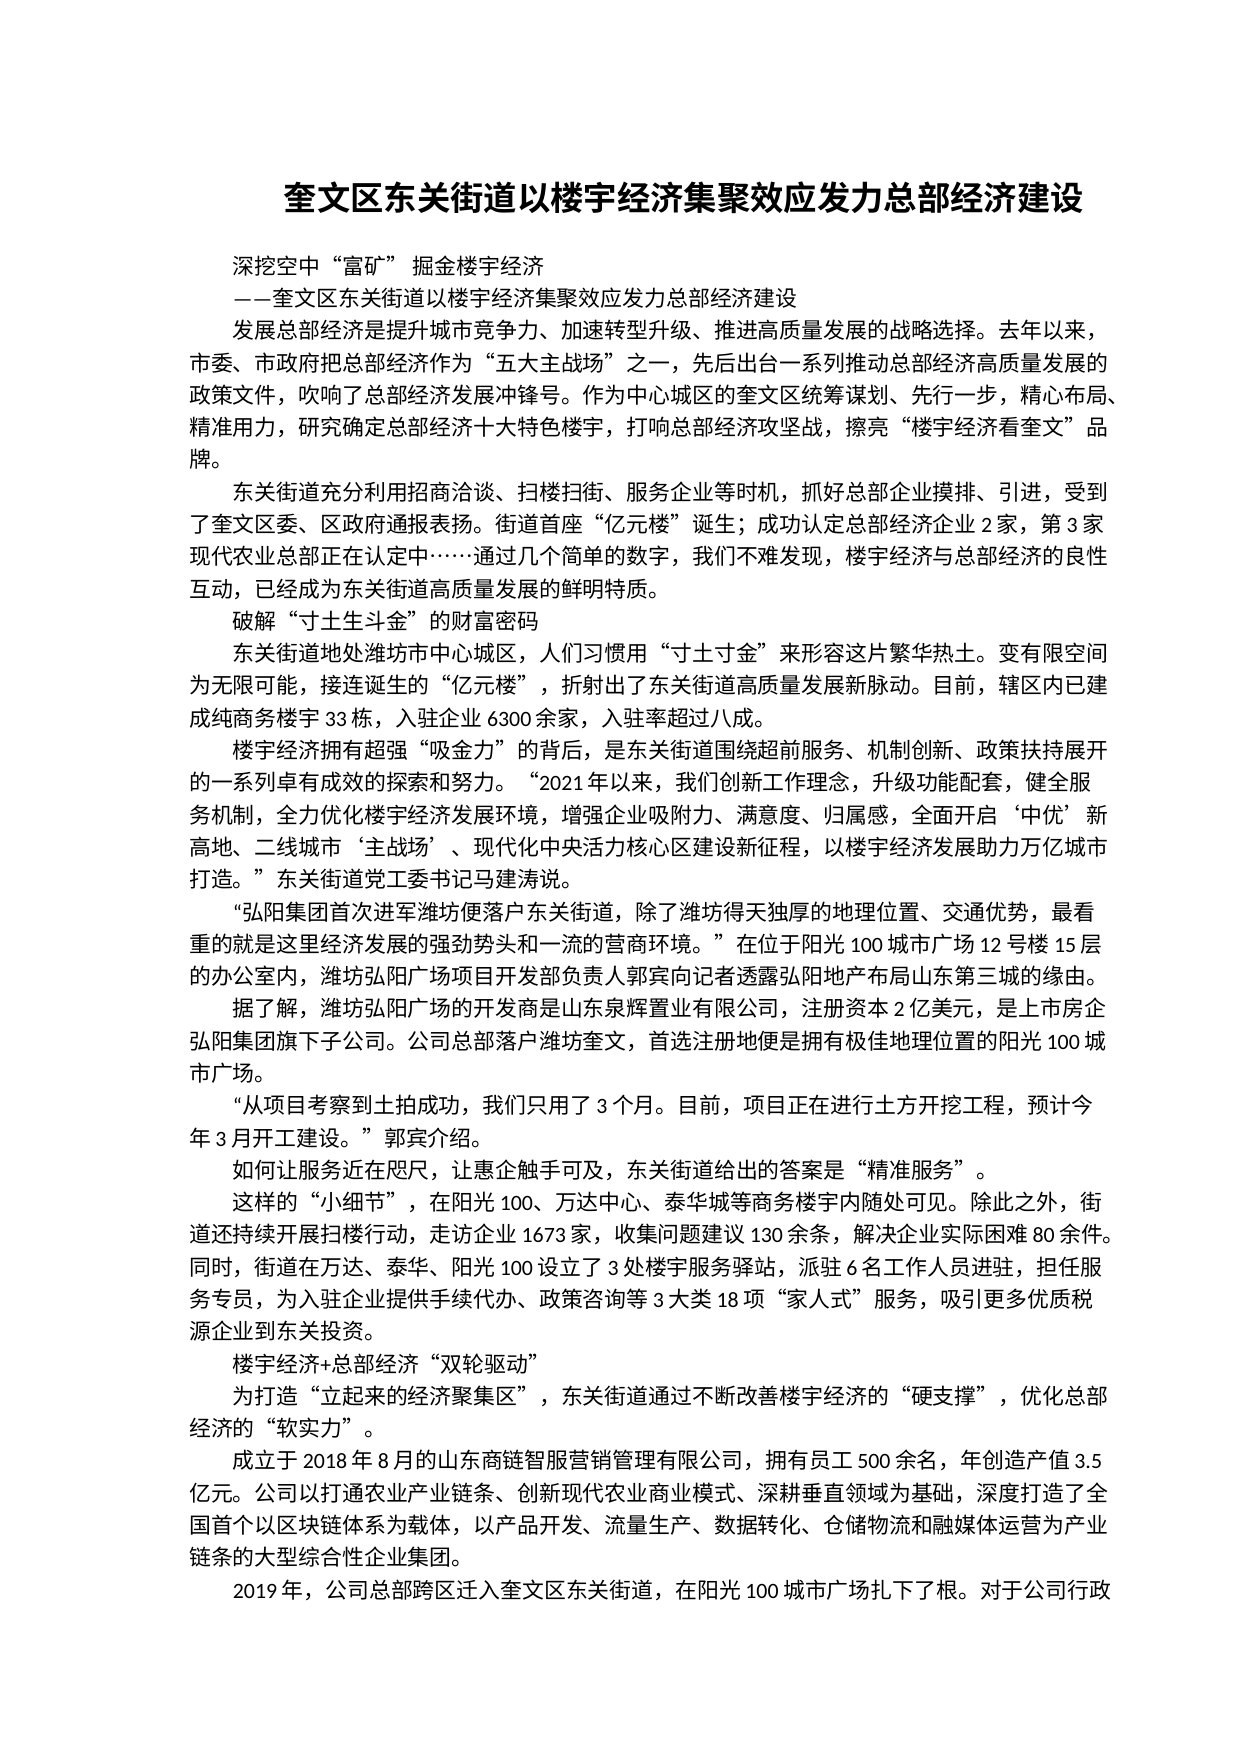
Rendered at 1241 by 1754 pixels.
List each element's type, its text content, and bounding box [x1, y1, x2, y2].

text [189, 1573, 1111, 1604]
text 为打造“立起来的经济聚集区”，东关街道通过不断改善楼宇经济的“硬支撑”，优化总部经济的“软实力”。 [189, 1379, 1111, 1443]
text “从项目考察到土拍成功，我们只用了3个月。目前，项目正在进行土方开挖工程，预计今年3月开工建设。”郭宾介绍。 [189, 1088, 1111, 1152]
text ——奎文区东关街道以楼宇经济集聚效应发力总部经济建设 [189, 281, 1111, 313]
text 楼宇经济拥有超强“吸金力”的背后，是东关街道围绕超前服务、机制创新、政策扶持展开的一系列卓有成效的探索和努力。“2021年以来，我们创新工作理念，升级功能配套，健全服务机制，全力优化楼宇经济发展环境，增强企业吸附力、满意度、归属感，全面开启‘中优’新高地、二线城市‘主战场’、现代化中央活力核心区建设新征程，以楼宇经济发展助力万亿城市打造。”东关街道党工委书记马建涛说。 [189, 733, 1111, 894]
text 据了解，潍坊弘阳广场的开发商是山东泉辉置业有限公司，注册资本2亿美元，是上市房企弘阳集团旗下子公司。公司总部落户潍坊奎文，首选注册地便是拥有极佳地理位置的阳光100城市广场。 [189, 991, 1111, 1088]
text 破解“寸土生斗金”的财富密码 [189, 604, 1111, 636]
text 楼宇经济+总部经济“双轮驱动” [189, 1347, 1111, 1378]
subtitle 奎文区东关街道以楼宇经济集聚效应发力总部经济建设 [189, 171, 1111, 219]
text 成立于2018年8月的山东商链智服营销管理有限公司，拥有员工500余名，年创造产值3.5亿元。公司以打通农业产业链条、创新现代农业商业模式、深耕垂直领域为基础，深度打造了全国首个以区块链体系为载体，以产品开发、流量生产、数据转化、仓储物流和融媒体运营为产业链条的大型综合性企业集团。 [189, 1443, 1111, 1572]
text 深挖空中“富矿” 掘金楼宇经济 [189, 249, 1111, 280]
text 东关街道地处潍坊市中心城区，人们习惯用“寸土寸金”来形容这片繁华热土。变有限空间为无限可能，接连诞生的“亿元楼”，折射出了东关街道高质量发展新脉动。目前，辖区内已建成纯商务楼宇33栋，入驻企业6300余家，入驻率超过八成。 [189, 636, 1111, 732]
text 如何让服务近在咫尺，让惠企触手可及，东关街道给出的答案是“精准服务”。 [189, 1153, 1111, 1184]
text 东关街道充分利用招商洽谈、扫楼扫街、服务企业等时机，抓好总部企业摸排、引进，受到了奎文区委、区政府通报表扬。街道首座“亿元楼”诞生；成功认定总部经济企业2家，第3家现代农业总部正在认定中……通过几个简单的数字，我们不难发现，楼宇经济与总部经济的良性互动，已经成为东关街道高质量发展的鲜明特质。 [189, 475, 1111, 603]
text 发展总部经济是提升城市竞争力、加速转型升级、推进高质量发展的战略选择。去年以来，市委、市政府把总部经济作为“五大主战场”之一，先后出台一系列推动总部经济高质量发展的政策文件，吹响了总部经济发展冲锋号。作为中心城区的奎文区统筹谋划、先行一步，精心布局、精准用力，研究确定总部经济十大特色楼宇，打响总部经济攻坚战，擦亮“楼宇经济看奎文”品牌。 [189, 313, 1111, 474]
text “弘阳集团首次进军潍坊便落户东关街道，除了潍坊得天独厚的地理位置、交通优势，最看重的就是这里经济发展的强劲势头和一流的营商环境。”在位于阳光100城市广场12号楼15层的办公室内，潍坊弘阳广场项目开发部负责人郭宾向记者透露弘阳地产布局山东第三城的缘由。 [189, 894, 1111, 991]
text 这样的“小细节”，在阳光100、万达中心、泰华城等商务楼宇内随处可见。除此之外，街道还持续开展扫楼行动，走访企业1673家，收集问题建议130余条，解决企业实际困难80余件。同时，街道在万达、泰华、阳光100设立了3处楼宇服务驿站，派驻6名工作人员进驻，担任服务专员，为入驻企业提供手续代办、政策咨询等3大类18项“家人式”服务，吸引更多优质税源企业到东关投资。 [189, 1185, 1111, 1346]
